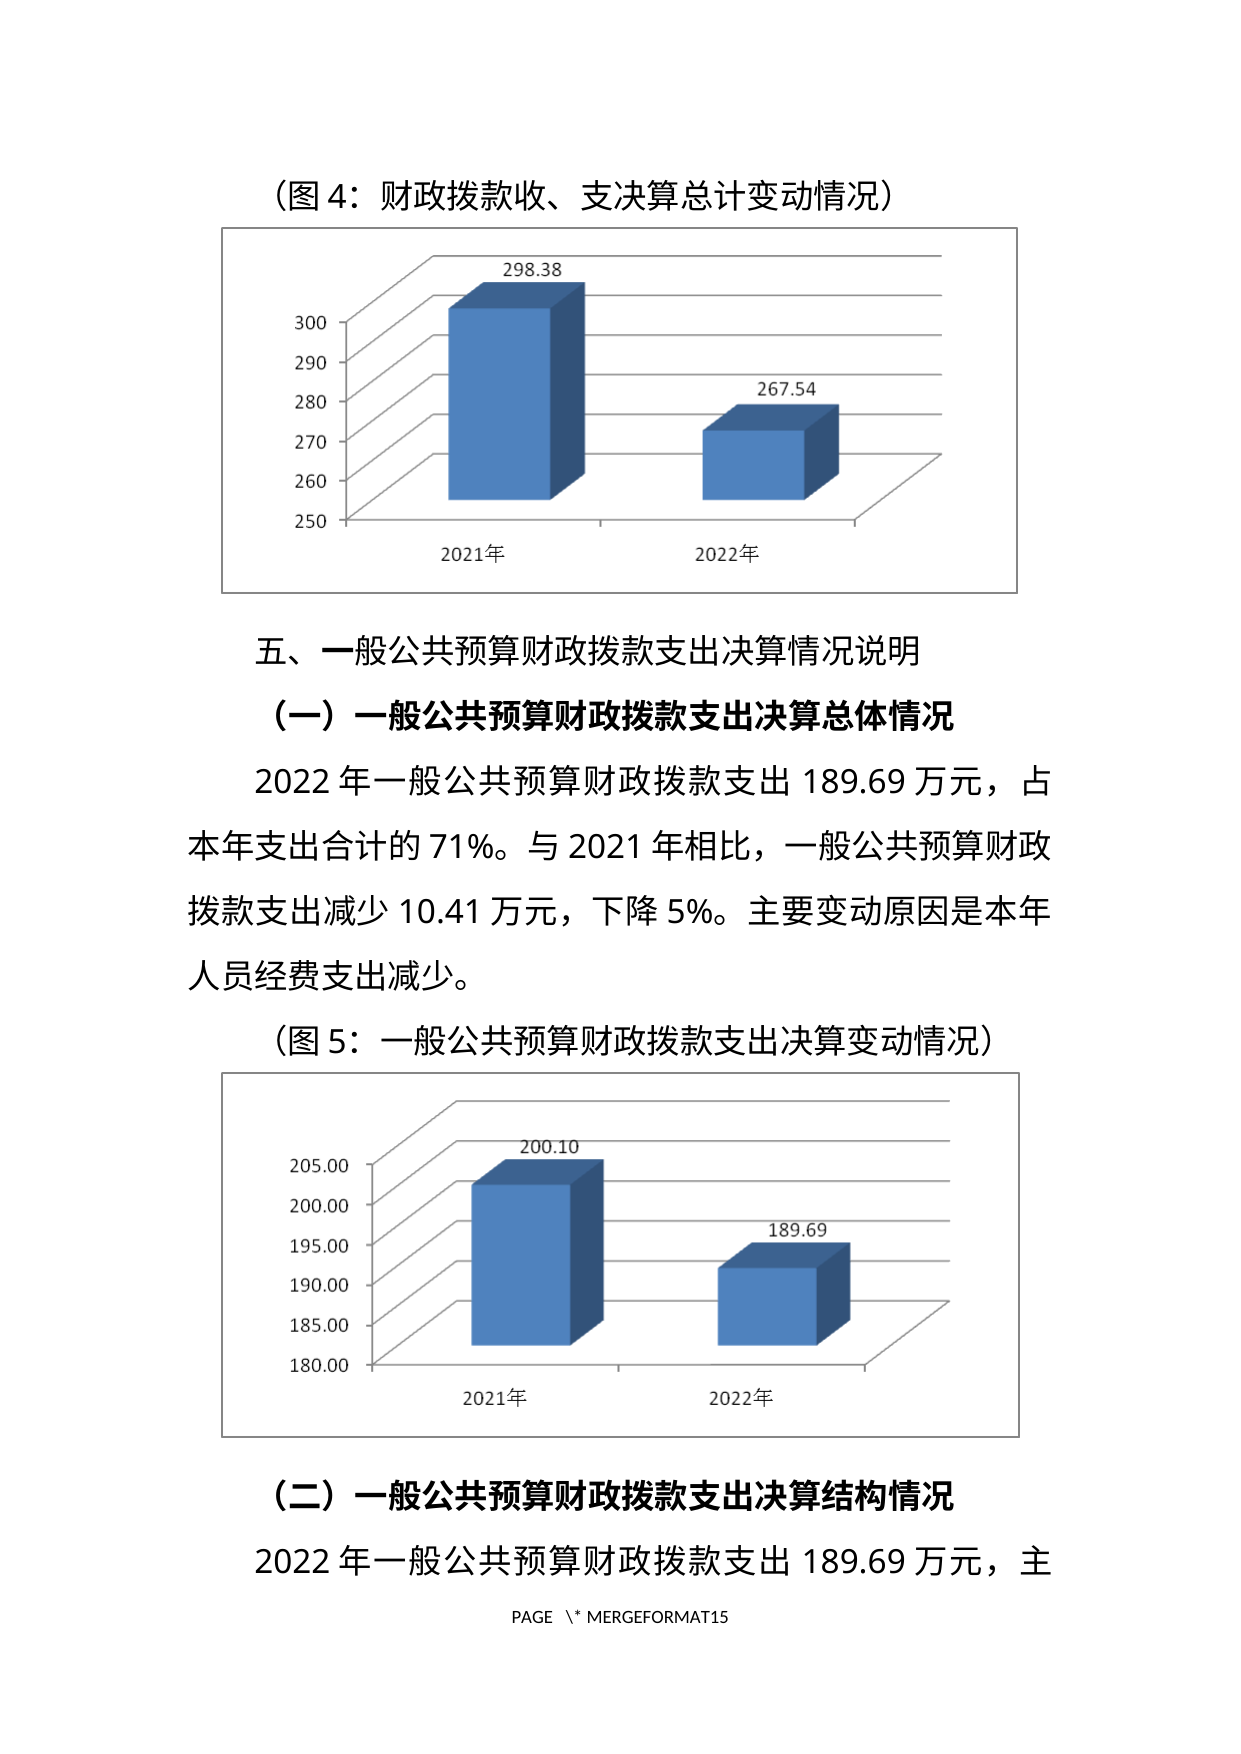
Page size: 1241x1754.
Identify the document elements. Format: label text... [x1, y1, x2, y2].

text （二）一般公共预算财政拨款支出决算结构情况 [187, 1462, 1053, 1527]
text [187, 1527, 1053, 1592]
picture [220, 227, 1018, 595]
text 五、一般公共预算财政拨款支出决算情况说明 [187, 617, 1053, 682]
text 2022年一般公共预算财政拨款支出189.69万元，占本年支出合计的71%。与2021年相比，一般公共预算财政拨款支出减少10.41万元，下降5%。主要变动原因是本年人员经费支出减少。 [187, 747, 1053, 1007]
text （图5：一般公共预算财政拨款支出决算变动情况） [187, 1007, 1053, 1072]
picture [220, 1072, 1020, 1439]
text （图4：财政拨款收、支决算总计变动情况） [187, 162, 1053, 227]
text （一）一般公共预算财政拨款支出决算总体情况 [187, 682, 1053, 747]
